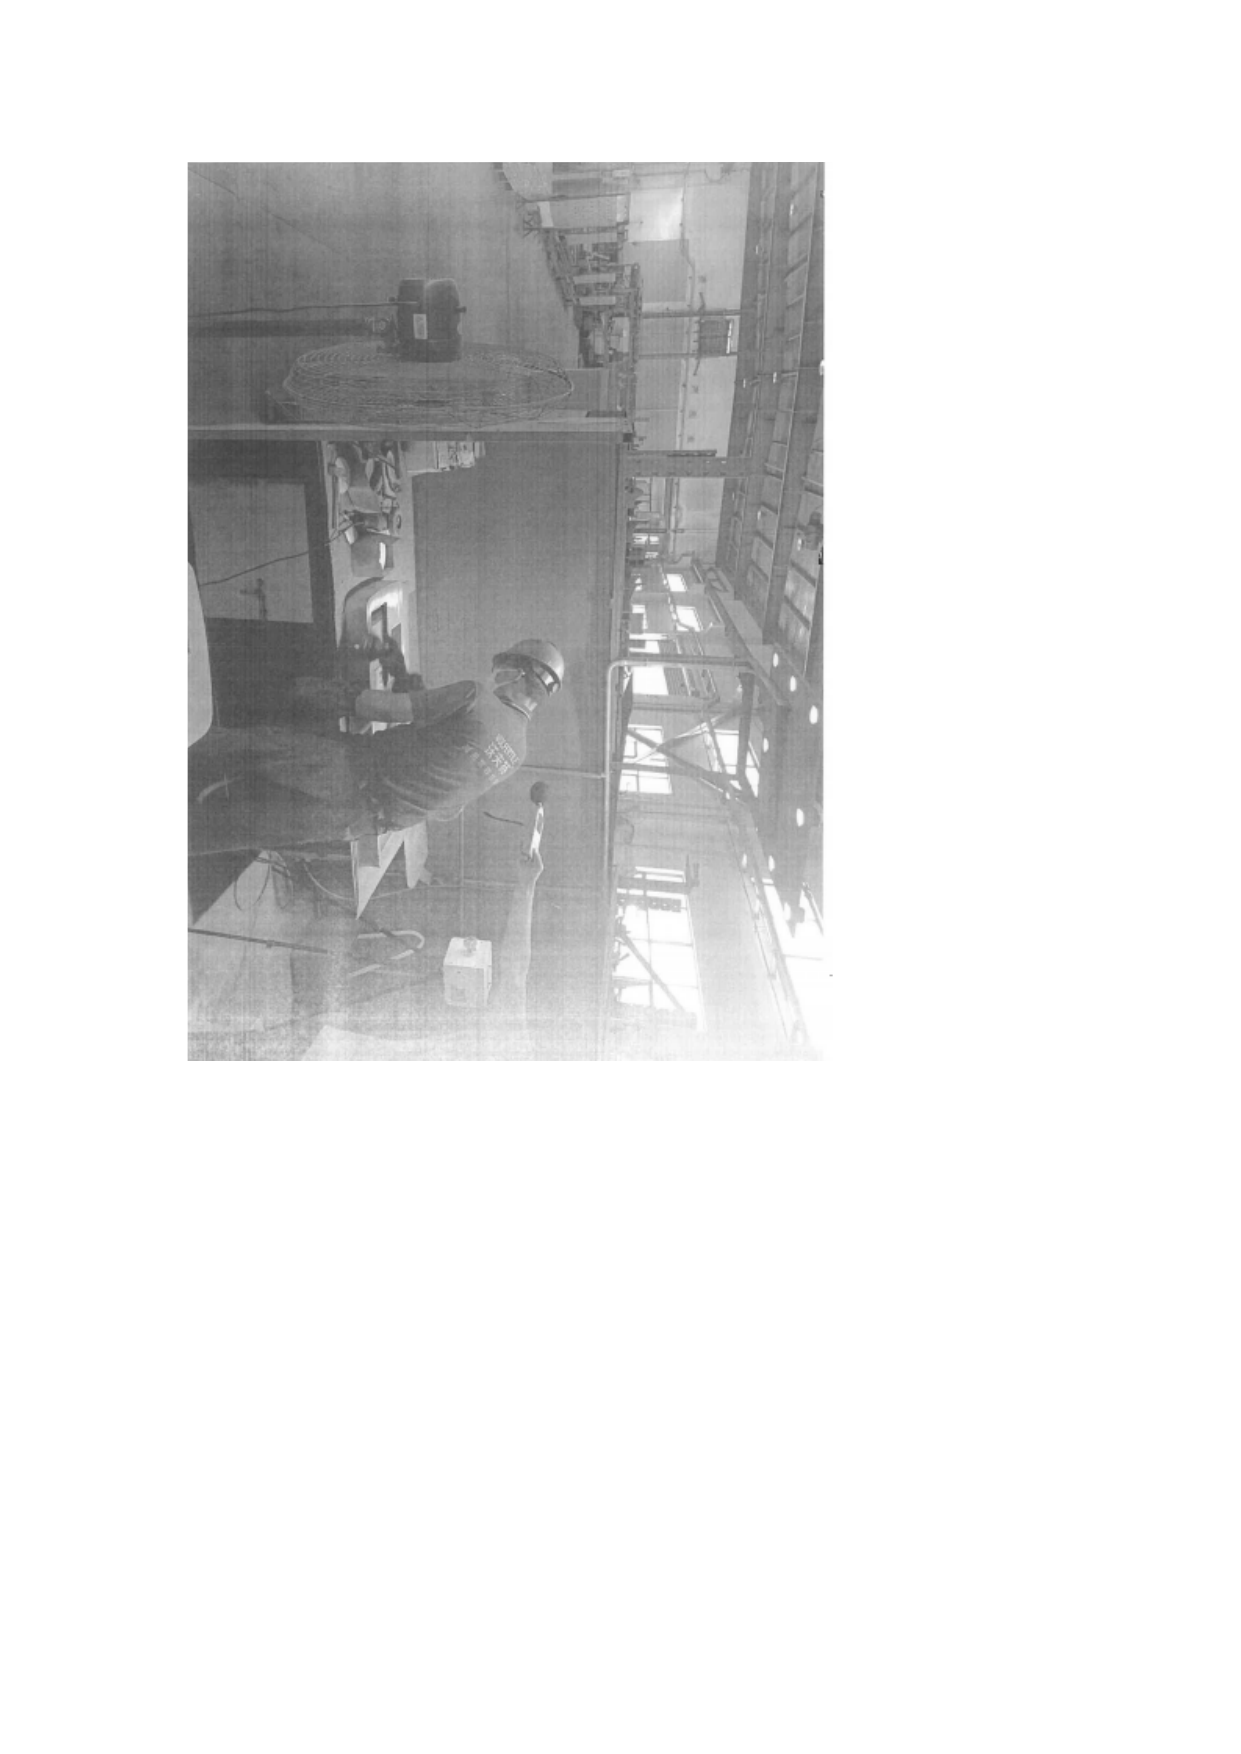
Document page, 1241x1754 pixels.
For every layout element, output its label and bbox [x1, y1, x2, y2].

picture [187, 162, 833, 1061]
